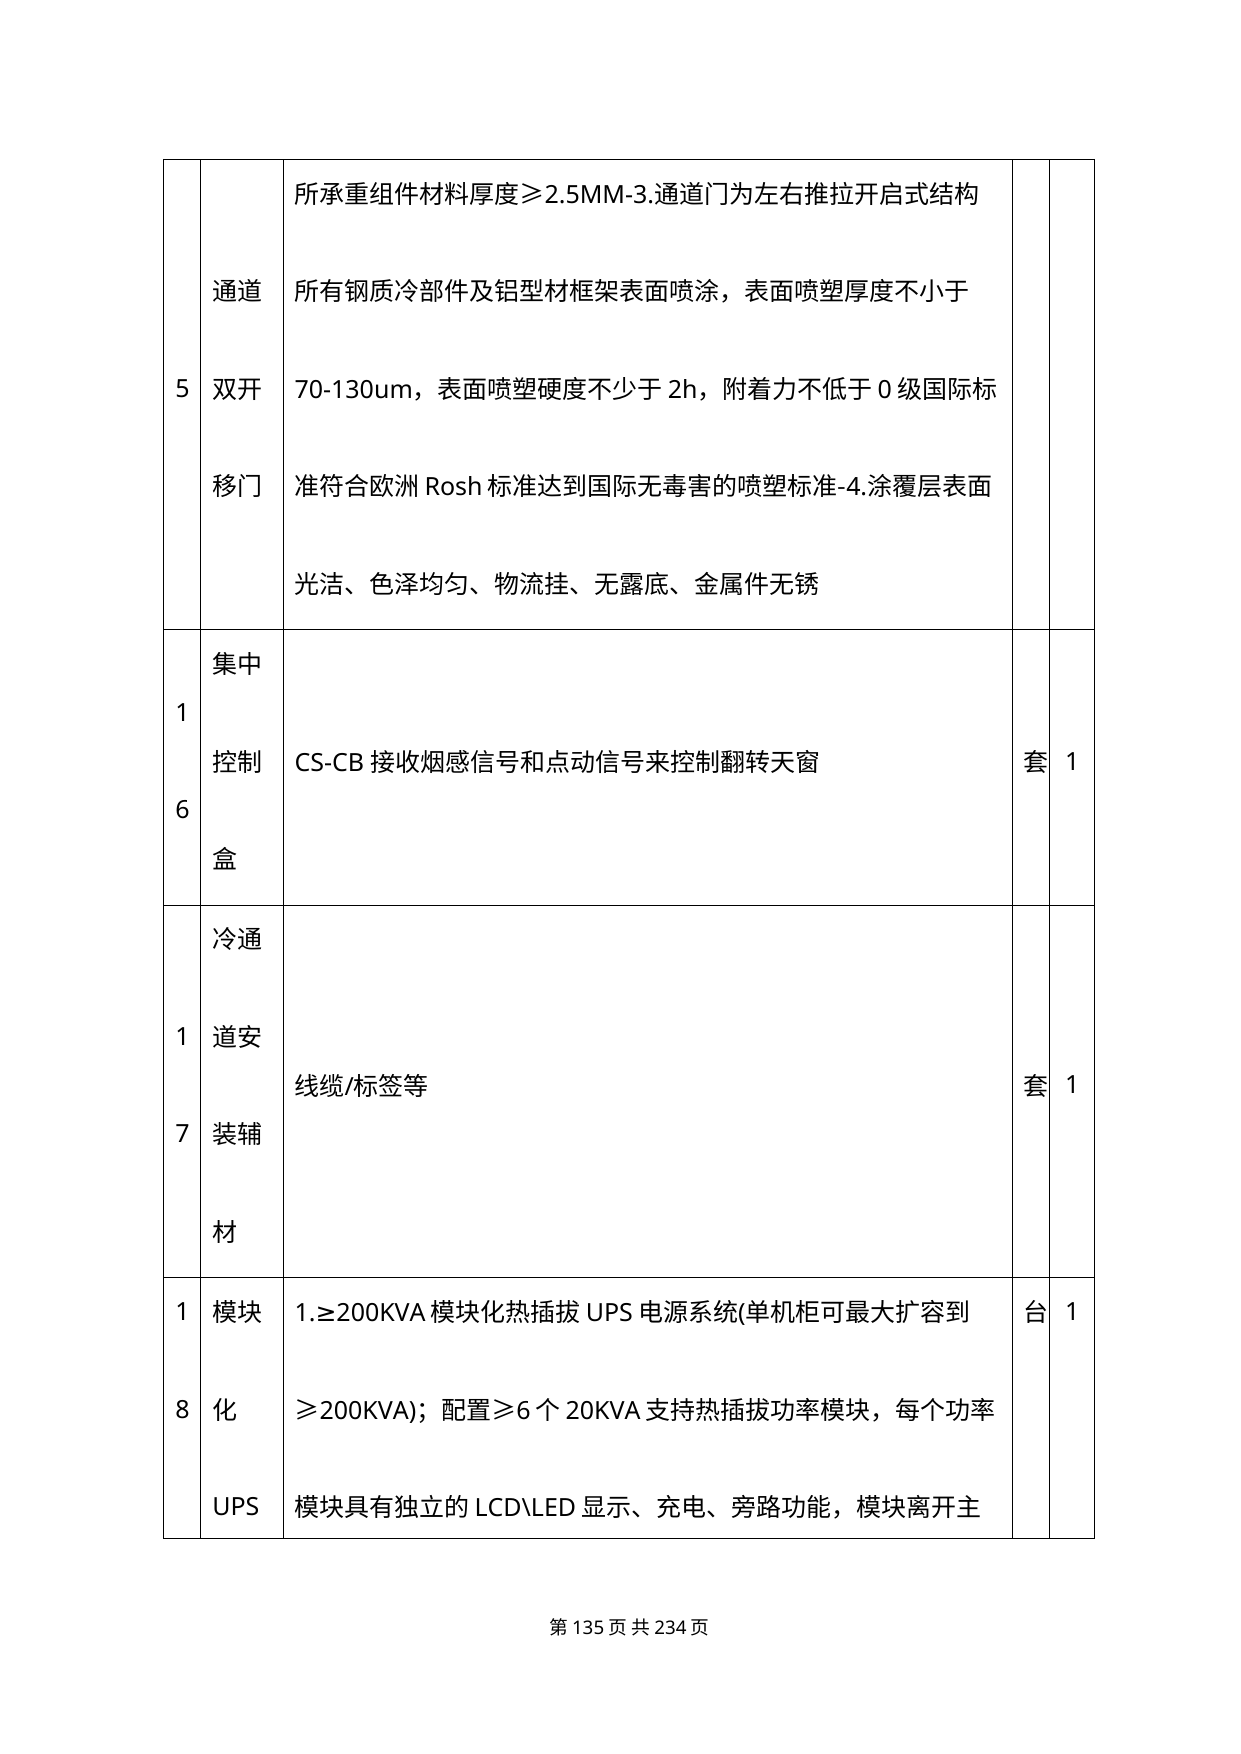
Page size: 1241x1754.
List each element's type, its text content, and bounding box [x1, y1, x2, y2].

table_cell 集中控制盒 [201, 630, 283, 904]
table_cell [284, 1278, 1012, 1538]
table_cell 16 [164, 630, 200, 904]
table_cell CS-CB 接收烟感信号和点动信号来控制翻转天窗 [284, 630, 1012, 904]
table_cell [284, 160, 1012, 629]
table_cell 1 [1050, 1278, 1094, 1538]
table_cell 2 [1050, 160, 1094, 629]
table_cell 模块化UPS主机 [201, 1278, 283, 1538]
table_cell 套 [1013, 906, 1049, 1277]
table_cell 冷通道安装辅材 [201, 906, 283, 1277]
table_cell 冷池通道双开移门 [201, 160, 283, 629]
table_cell 套 [1013, 160, 1049, 629]
table_cell 线缆/标签等 [284, 906, 1012, 1277]
table_cell 18 [164, 1278, 200, 1538]
table_cell 台 [1013, 1278, 1049, 1538]
table_cell 1 [1050, 630, 1094, 904]
table_cell 套 [1013, 630, 1049, 904]
table_cell 15 [164, 160, 200, 629]
table_cell 1 [1050, 906, 1094, 1277]
table_cell 17 [164, 906, 200, 1277]
